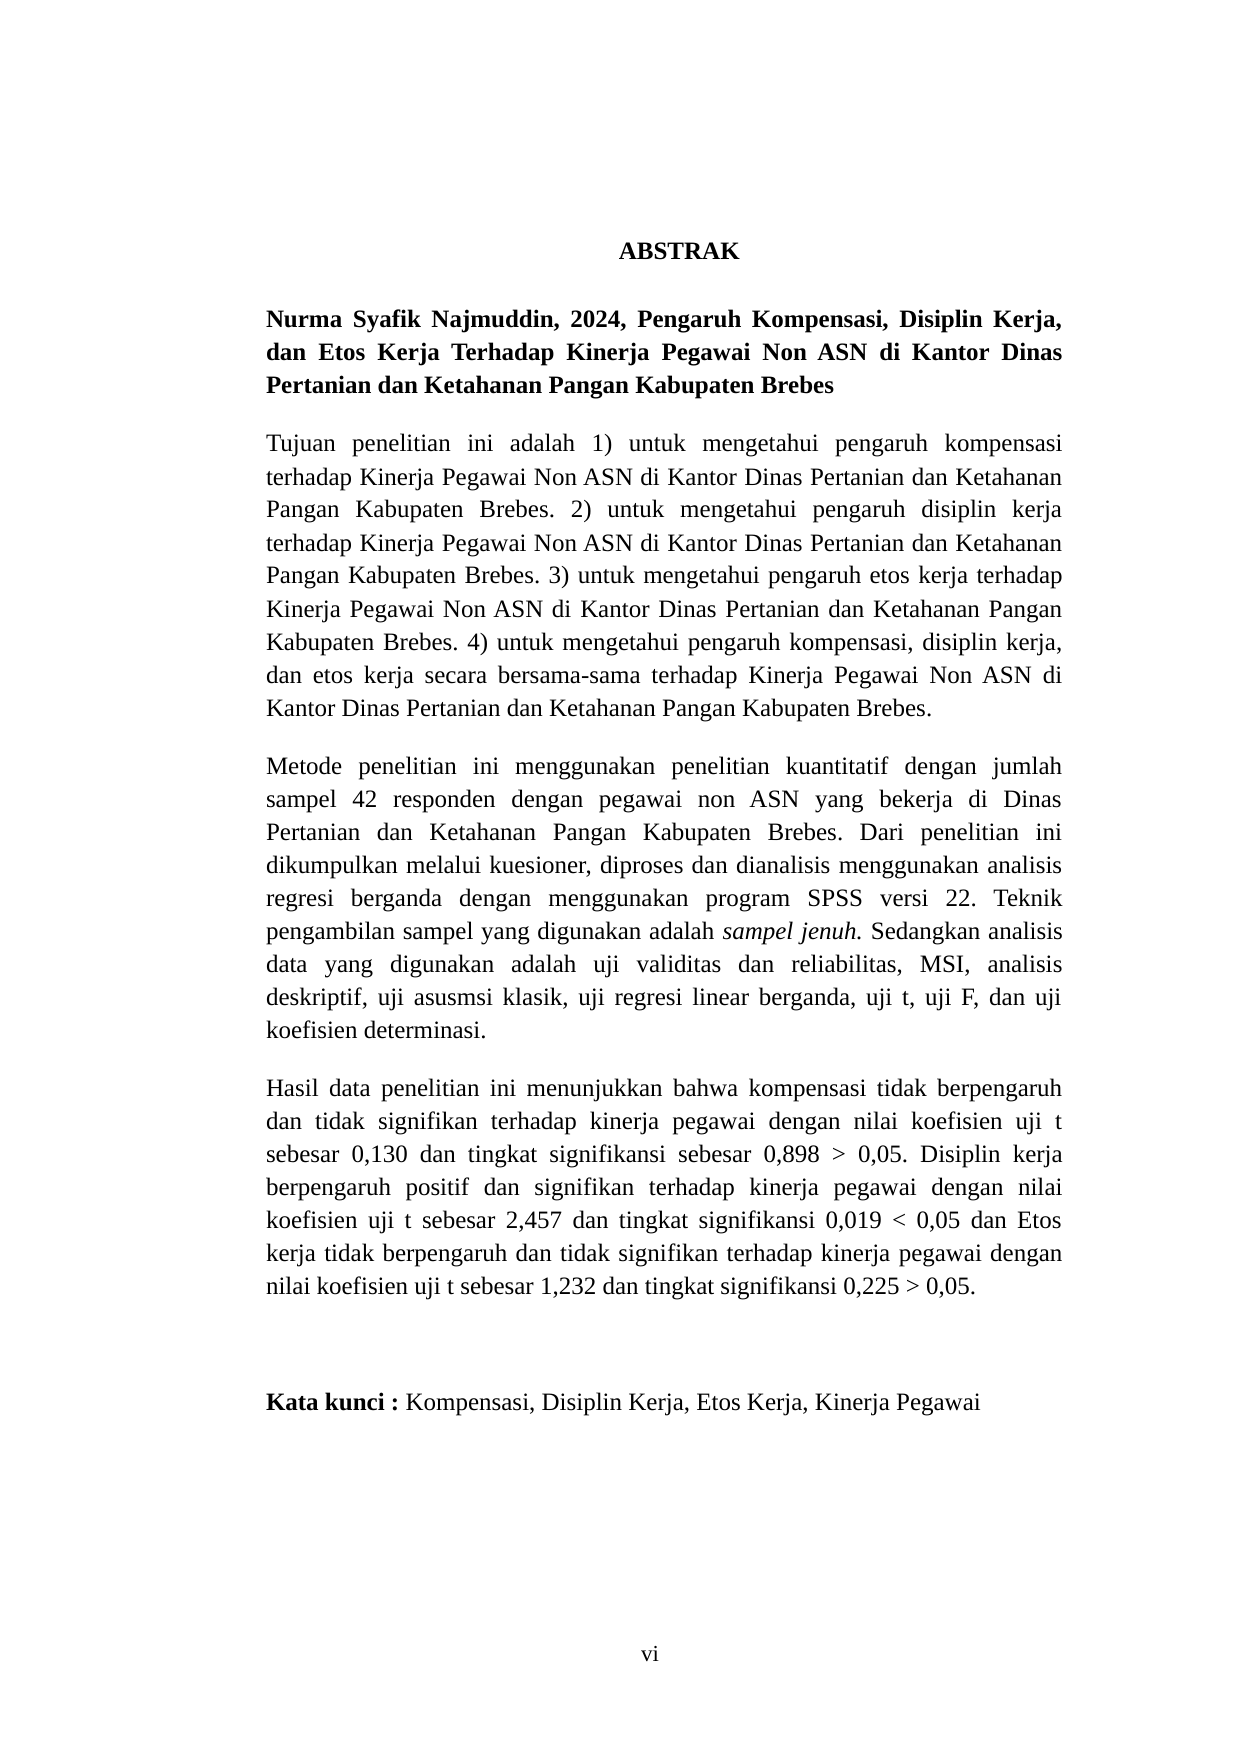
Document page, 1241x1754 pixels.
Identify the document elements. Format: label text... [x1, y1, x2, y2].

text Nurma Syafik Najmuddin, 2024, Pengaruh Kompensasi, Disiplin Kerja, dan Etos Kerja Terhadap Kinerja Pegawai Non ASN di Kantor Dinas Pertanian dan Ketahanan Pangan Kabupaten Brebes [266, 304, 1063, 399]
text Metode penelitian ini menggunakan penelitian kuantitatif dengan jumlah sampel 42 responden dengan pegawai non ASN yang bekerja di Dinas Pertanian dan Ketahanan Pangan Kabupaten Brebes. Dari penelitian ini dikumpulkan melalui kuesioner, diproses dan dianalisis menggunakan analisis regresi berganda dengan menggunakan program SPSS versi 22. Teknik pengambilan sampel yang digunakan adalah sampel jenuh. Sedangkan analisis data yang digunakan adalah uji validitas dan reliabilitas, MSI, analisis deskriptif, uji asusmsi klasik, uji regresi linear berganda, uji t, uji F, dan uji koefisien determinasi. [266, 751, 1063, 1044]
text Kata kunci : Kompensasi, Disiplin Kerja, Etos Kerja, Kinerja Pegawai [266, 1387, 1063, 1416]
text Hasil data penelitian ini menunjukkan bahwa kompensasi tidak berpengaruh dan tidak signifikan terhadap kinerja pegawai dengan nilai koefisien uji t sebesar 0,130 dan tingkat signifikansi sebesar 0,898 > 0,05. Disiplin kerja berpengaruh positif dan signifikan terhadap kinerja pegawai dengan nilai koefisien uji t sebesar 2,457 dan tingkat signifikansi 0,019 < 0,05 dan Etos kerja tidak berpengaruh dan tidak signifikan terhadap kinerja pegawai dengan nilai koefisien uji t sebesar 1,232 dan tingkat signifikansi 0,225 > 0,05. [266, 1073, 1063, 1300]
text ABSTRAK [266, 236, 1063, 265]
text Tujuan penelitian ini adalah 1) untuk mengetahui pengaruh kompensasi terhadap Kinerja Pegawai Non ASN di Kantor Dinas Pertanian dan Ketahanan Pangan Kabupaten Brebes. 2) untuk mengetahui pengaruh disiplin kerja terhadap Kinerja Pegawai Non ASN di Kantor Dinas Pertanian dan Ketahanan Pangan Kabupaten Brebes. 3) untuk mengetahui pengaruh etos kerja terhadap Kinerja Pegawai Non ASN di Kantor Dinas Pertanian dan Ketahanan Pangan Kabupaten Brebes. 4) untuk mengetahui pengaruh kompensasi, disiplin kerja, dan etos kerja secara bersama-sama terhadap Kinerja Pegawai Non ASN di Kantor Dinas Pertanian dan Ketahanan Pangan Kabupaten Brebes. [266, 428, 1063, 721]
